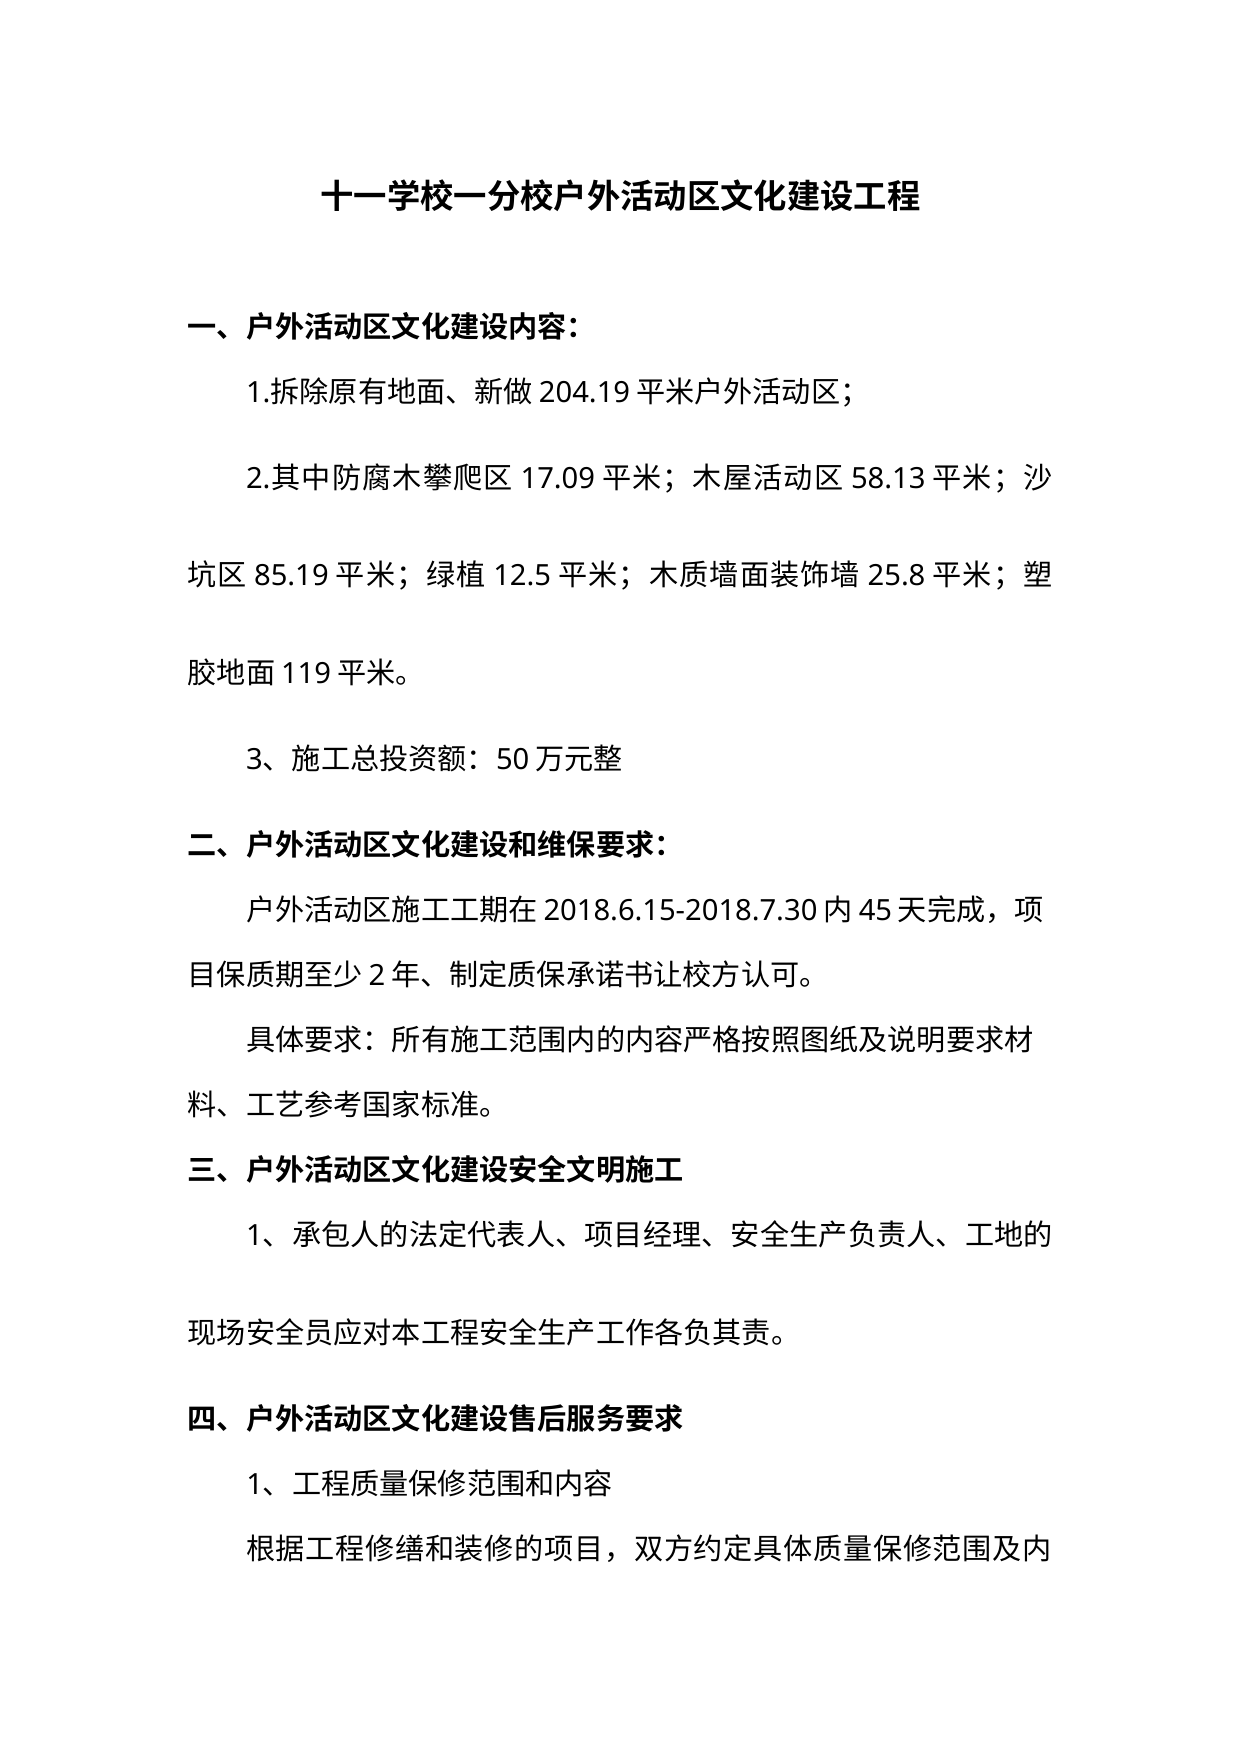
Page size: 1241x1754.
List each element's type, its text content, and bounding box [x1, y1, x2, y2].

text 十一学校一分校户外活动区文化建设工程 [187, 162, 1053, 227]
text 四、户外活动区文化建设售后服务要求 [187, 1384, 1053, 1449]
text 2.其中防腐木攀爬区17.09平米；木屋活动区58.13平米；沙坑区85.19平米；绿植12.5平米；木质墙面装饰墙25.8平米；塑胶地面119平米。 [187, 443, 1053, 703]
text 1、工程质量保修范围和内容 [187, 1449, 1053, 1514]
text 具体要求：所有施工范围内的内容严格按照图纸及说明要求材料、工艺参考国家标准。 [187, 1005, 1053, 1135]
text 三、户外活动区文化建设安全文明施工 [187, 1135, 1053, 1200]
text 一、户外活动区文化建设内容： [187, 292, 1053, 357]
text 1、承包人的法定代表人、项目经理、安全生产负责人、工地的现场安全员应对本工程安全生产工作各负其责。 [187, 1200, 1053, 1363]
text 3、施工总投资额：50万元整 [187, 724, 1053, 789]
text 1.拆除原有地面、新做204.19平米户外活动区； [187, 357, 1053, 422]
text 户外活动区施工工期在2018.6.15-2018.7.30内45天完成，项目保质期至少2年、制定质保承诺书让校方认可。 [187, 875, 1053, 1005]
text 二、户外活动区文化建设和维保要求： [187, 810, 1053, 875]
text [187, 1514, 1053, 1579]
